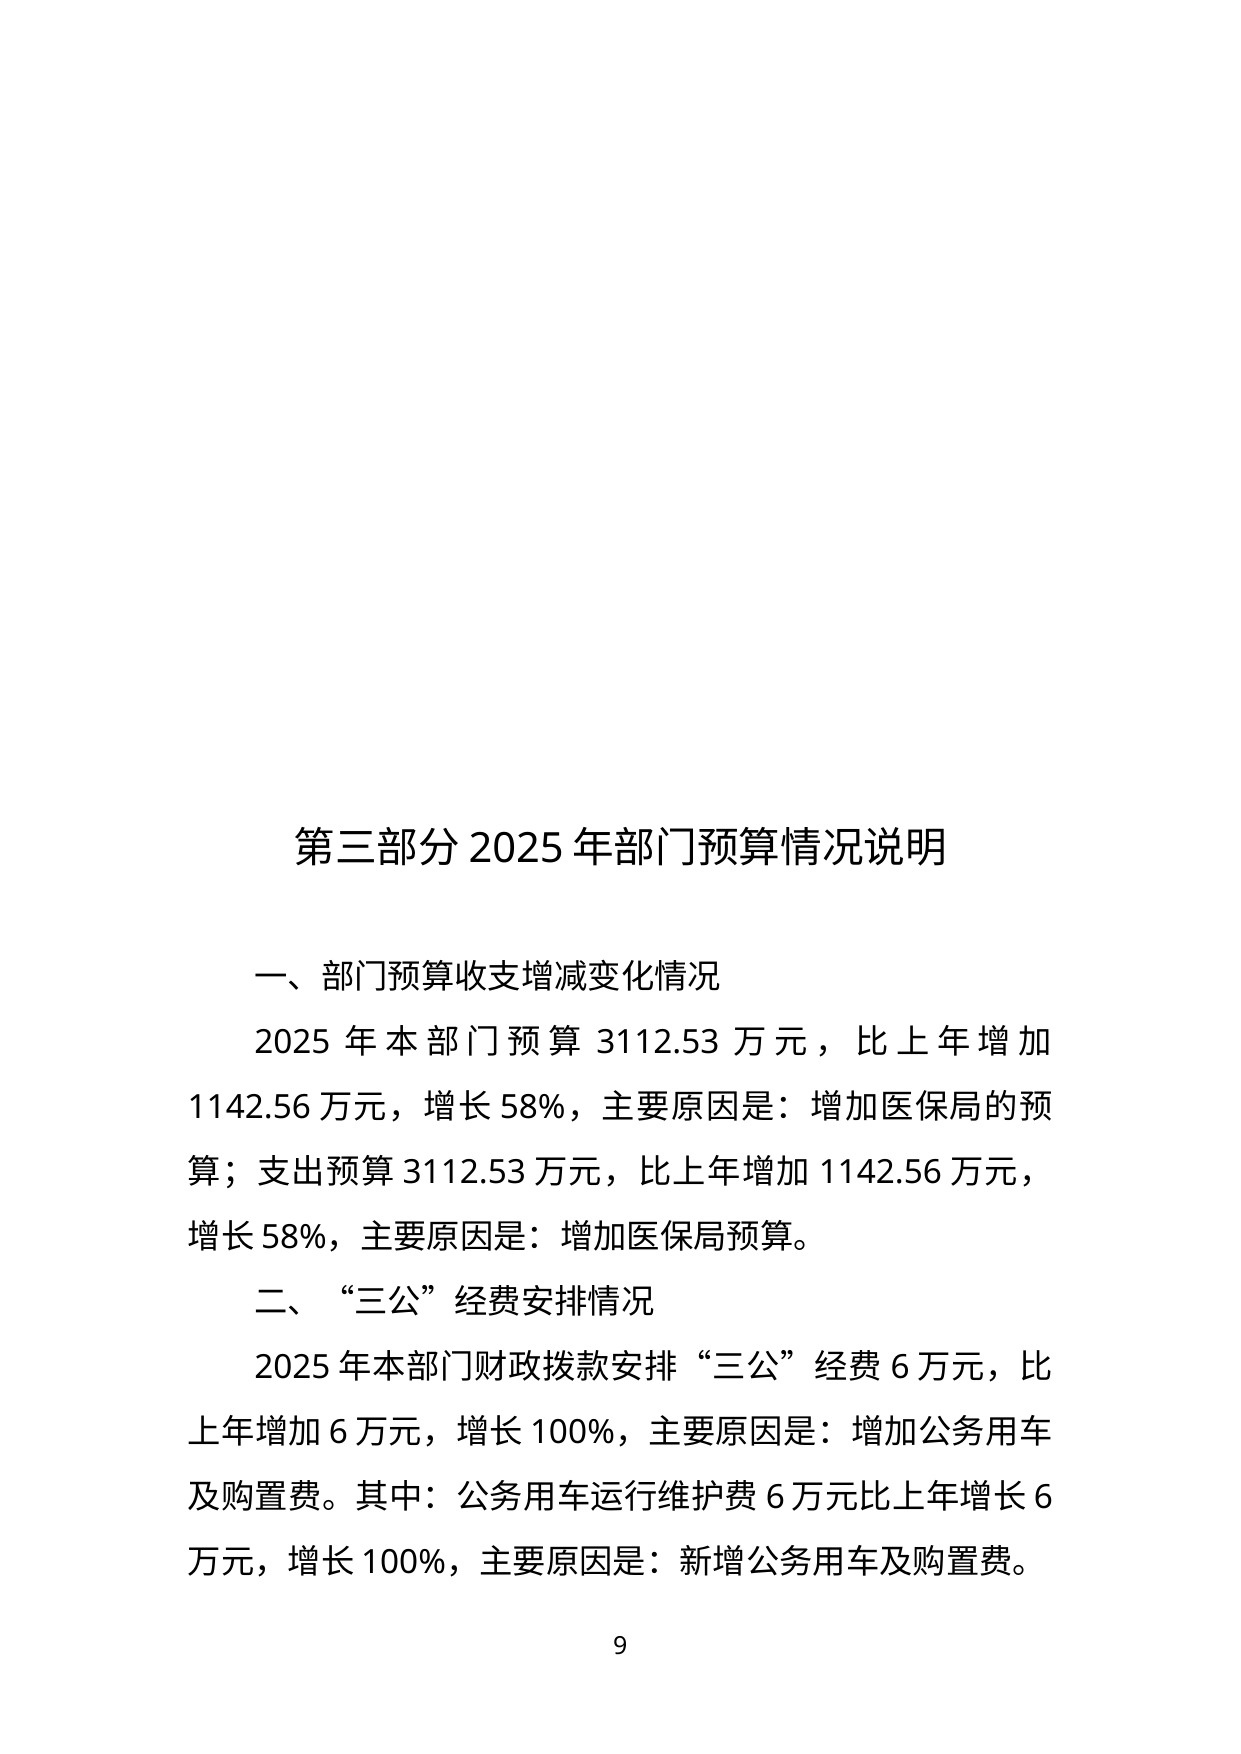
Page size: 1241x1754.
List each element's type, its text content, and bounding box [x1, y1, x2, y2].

text 2025年本部门预算3112.53万元，比上年增加1142.56万元，增长58%，主要原因是：增加医保局的预算；支出预算3112.53万元，比上年增加1142.56万元，增长58%，主要原因是：增加医保局预算。 [187, 1007, 1053, 1267]
text 2025年本部门财政拨款安排“三公”经费6万元，比上年增加6万元，增长100%，主要原因是：增加公务用车及购置费。其中：公务用车运行维护费6万元比上年增长6万元，增长100%，主要原因是：新增公务用车及购置费。 [187, 1332, 1053, 1592]
text 二、“三公”经费安排情况 [187, 1267, 1053, 1332]
text 第三部分2025年部门预算情况说明 [187, 812, 1053, 877]
text 一、部门预算收支增减变化情况 [187, 942, 1053, 1007]
